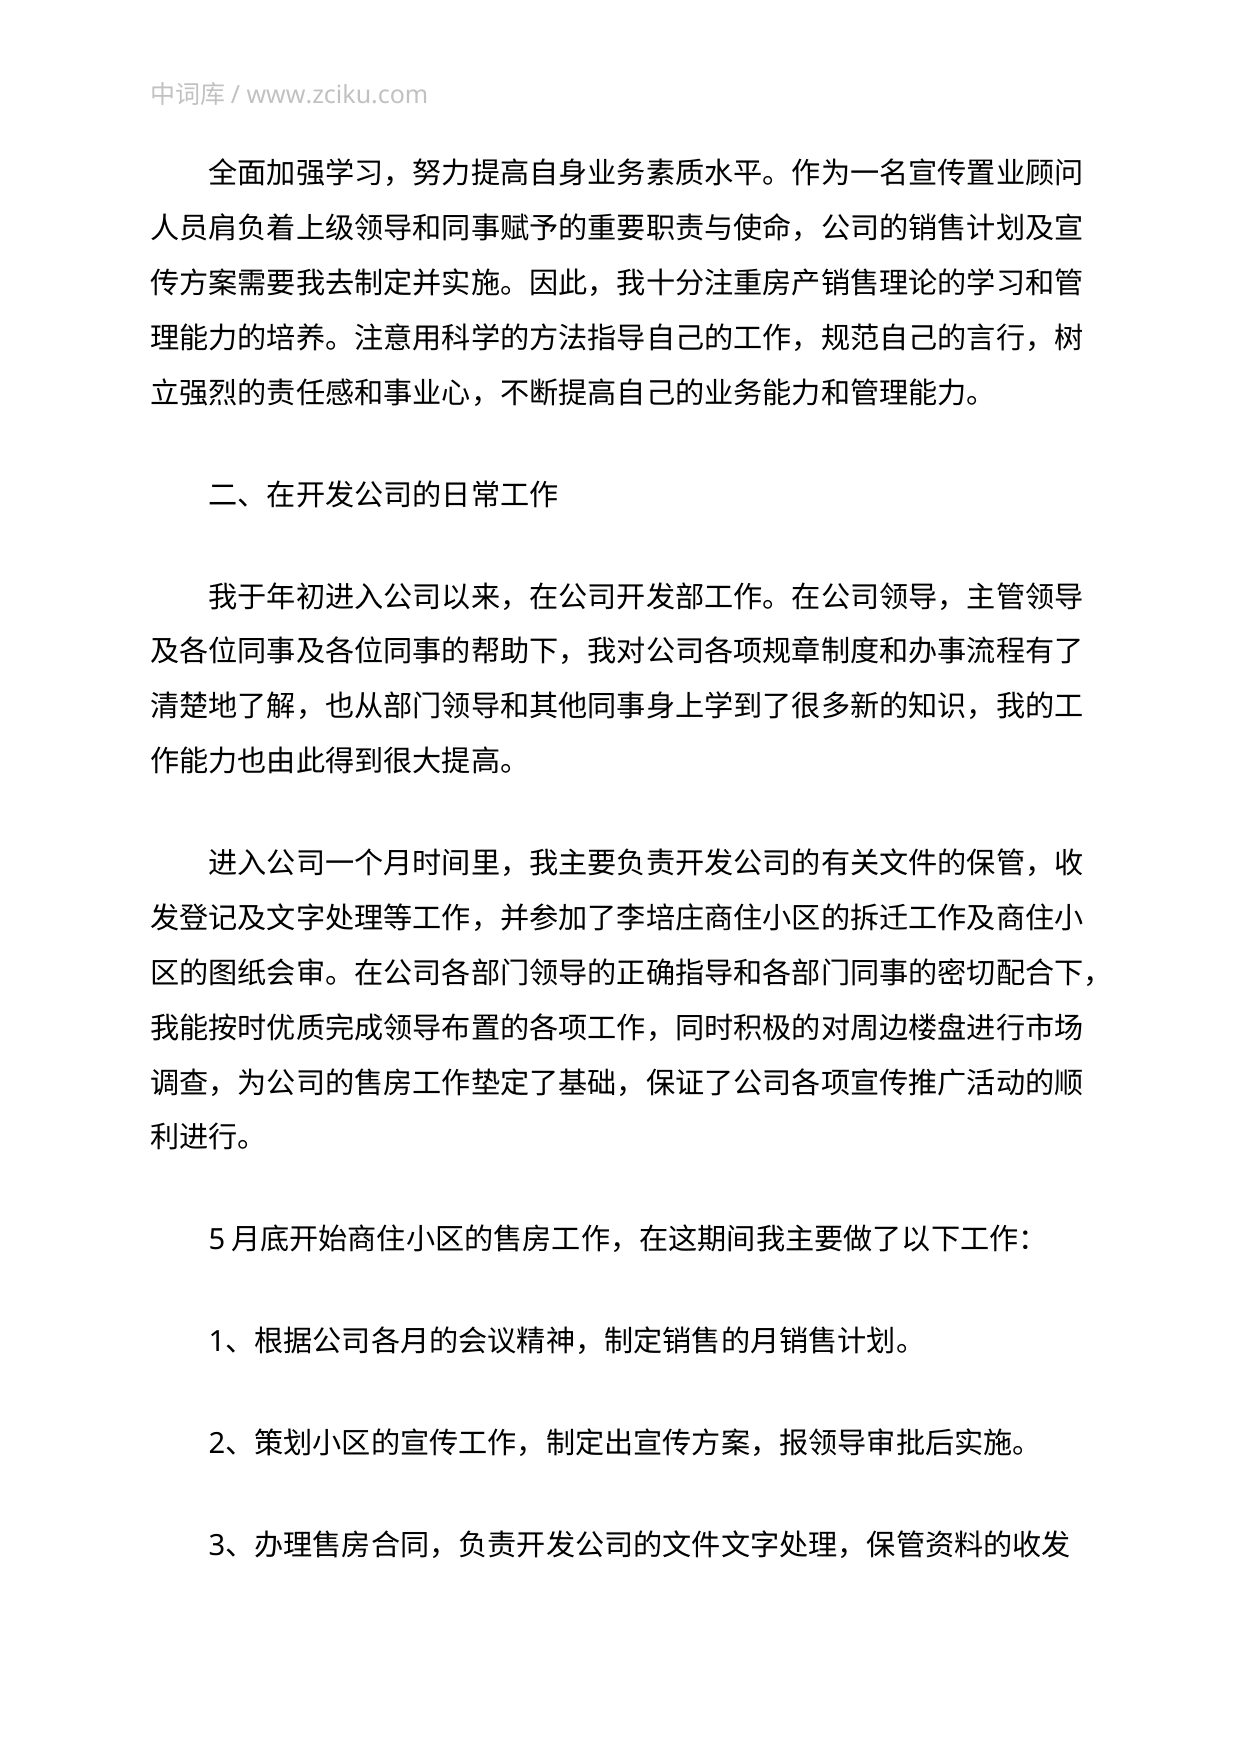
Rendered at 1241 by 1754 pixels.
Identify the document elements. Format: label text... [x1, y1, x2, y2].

text 全面加强学习，努力提高自身业务素质水平。作为一名宣传置业顾问人员肩负着上级领导和同事赋予的重要职责与使命，公司的销售计划及宣传方案需要我去制定并实施。因此，我十分注重房产销售理论的学习和管理能力的培养。注意用科学的方法指导自己的工作，规范自己的言行，树立强烈的责任感和事业心，不断提高自己的业务能力和管理能力。 [150, 150, 1090, 412]
text 2、策划小区的宣传工作，制定出宣传方案，报领导审批后实施。 [150, 1420, 1090, 1462]
text 1、根据公司各月的会议精神，制定销售的月销售计划。 [150, 1318, 1090, 1360]
text 二、在开发公司的日常工作 [150, 471, 1090, 514]
text 进入公司一个月时间里，我主要负责开发公司的有关文件的保管，收发登记及文字处理等工作，并参加了李培庄商住小区的拆迁工作及商住小区的图纸会审。在公司各部门领导的正确指导和各部门同事的密切配合下，我能按时优质完成领导布置的各项工作，同时积极的对周边楼盘进行市场调查，为公司的售房工作垫定了基础，保证了公司各项宣传推广活动的顺利进行。 [150, 839, 1090, 1156]
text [150, 1522, 1090, 1564]
text 5月底开始商住小区的售房工作，在这期间我主要做了以下工作： [150, 1216, 1090, 1258]
text 我于年初进入公司以来，在公司开发部工作。在公司领导，主管领导及各位同事及各位同事的帮助下，我对公司各项规章制度和办事流程有了清楚地了解，也从部门领导和其他同事身上学到了很多新的知识，我的工作能力也由此得到很大提高。 [150, 573, 1090, 780]
